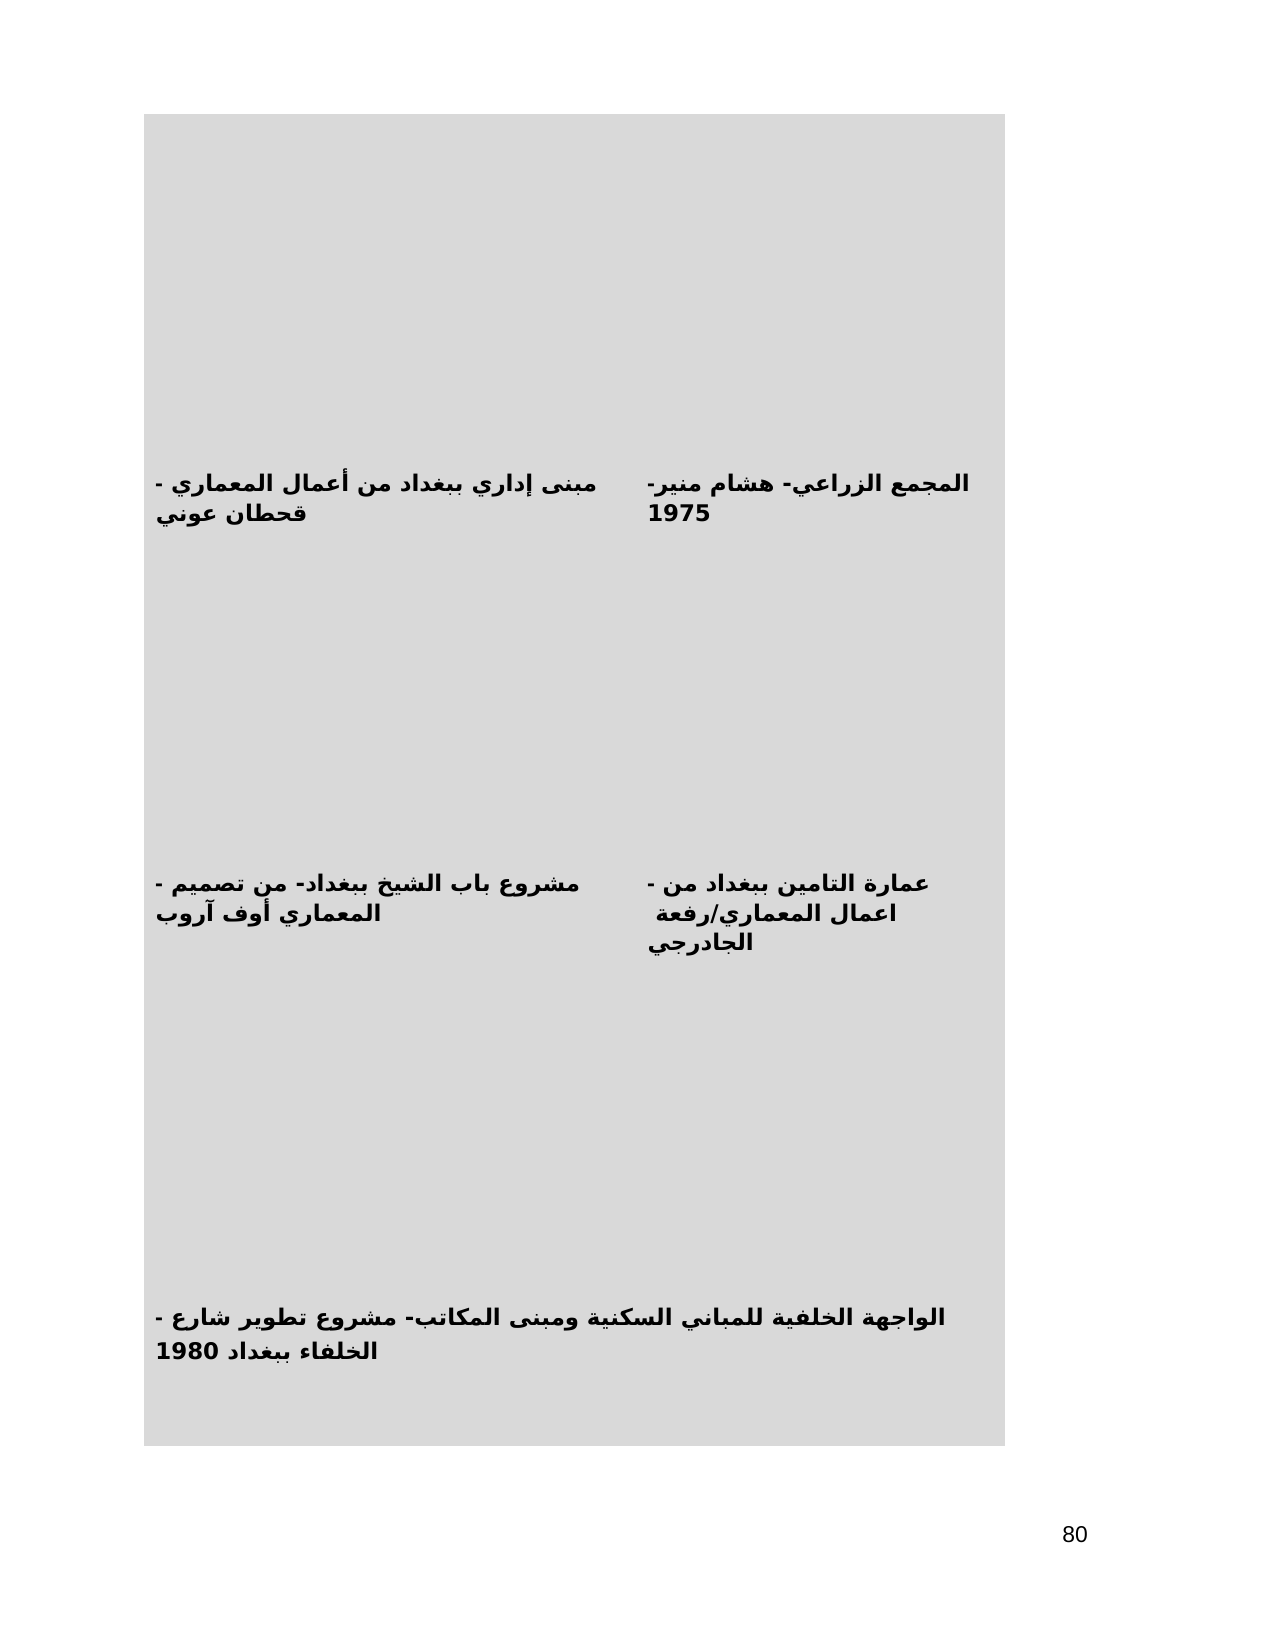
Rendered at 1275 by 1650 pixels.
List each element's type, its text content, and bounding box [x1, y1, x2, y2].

table_header -المجمع الزراعي- هشام منير 1975 [636, 114, 1005, 564]
table_cell -مشروع باب الشيخ ببغداد- من تصميم المعماري أوف آروب [144, 564, 636, 999]
table_cell -الواجهة الخلفية للمباني السكنية ومبنى المكاتب- مشروع تطوير شارع الخلفاء ببغداد 1980 [144, 999, 1005, 1446]
table_header -مبنى إداري ببغداد من أعمال المعماري قحطان عوني [144, 114, 636, 564]
table_cell -عمارة التامين ببغداد من اعمال المعماري/رفعة الجادرجي [636, 564, 1005, 999]
